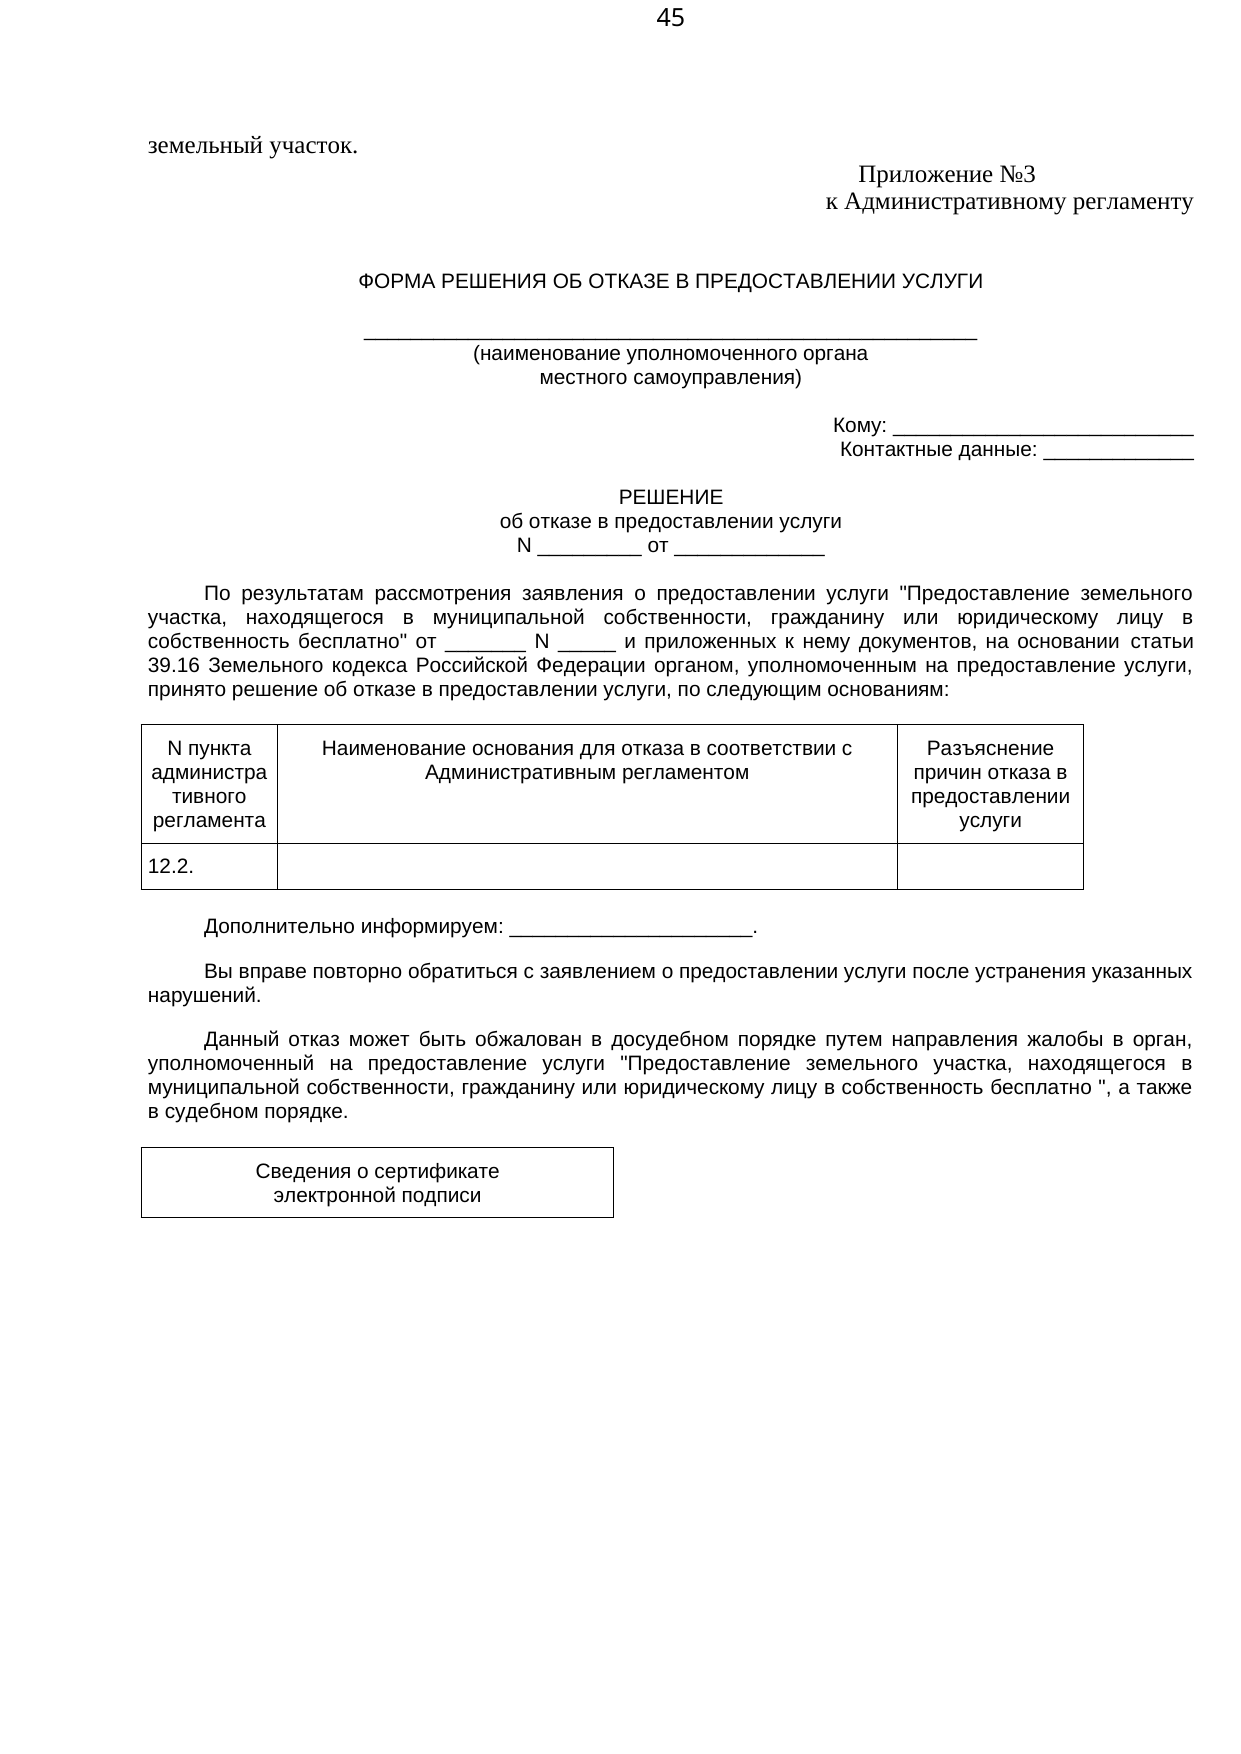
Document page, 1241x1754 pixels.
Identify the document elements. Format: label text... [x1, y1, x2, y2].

text Приложение №3 [148, 159, 1194, 188]
text об отказе в предоставлении услуги [148, 509, 1194, 533]
text По результатам рассмотрения заявления о предоставлении услуги "Предоставление земельного участка, находящегося в муниципальной собственности, гражданину или юридическому лицу в собственность бесплатно" от _______ N _____ и приложенных к нему документов, на основании статьи 39.16 Земельного кодекса Российской Федерации органом, уполномоченным на предоставление услуги, принято решение об отказе в предоставлении услуги, по следующим основаниям: [148, 581, 1194, 700]
text местного самоуправления) [148, 365, 1194, 389]
text РЕШЕНИЕ [148, 485, 1194, 509]
text Дополнительно информируем: _____________________. [148, 914, 1194, 938]
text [148, 130, 1194, 159]
table_header Сведения о сертификате электронной подписи [142, 1148, 613, 1217]
text _____________________________________________________ [148, 317, 1194, 341]
text Контактные данные: _____________ [148, 437, 1194, 461]
text N _________ от _____________ [148, 533, 1194, 557]
table_header Наименование основания для отказа в соответствии с Административным регламентом [278, 725, 897, 842]
table_cell [898, 844, 1083, 889]
text Данный отказ может быть обжалован в досудебном порядке путем направления жалобы в орган, уполномоченный на предоставление услуги "Предоставление земельного участка, находящегося в муниципальной собственности, гражданину или юридическому лицу в собственность бесплатно ", а также в судебном порядке. [148, 1027, 1194, 1123]
text ФОРМА РЕШЕНИЯ ОБ ОТКАЗЕ В ПРЕДОСТАВЛЕНИИ УСЛУГИ [148, 269, 1194, 293]
text к Административному регламенту [148, 188, 1194, 215]
table_cell 12.2. [142, 844, 277, 889]
table_cell [278, 844, 897, 889]
table_header Разъяснение причин отказа в предоставлении услуги [898, 725, 1083, 842]
table_header N пункта административного регламента [142, 725, 277, 842]
text Кому: __________________________ [148, 413, 1194, 437]
text Вы вправе повторно обратиться с заявлением о предоставлении услуги после устранения указанных нарушений. [148, 958, 1194, 1006]
text (наименование уполномоченного органа [148, 341, 1194, 365]
